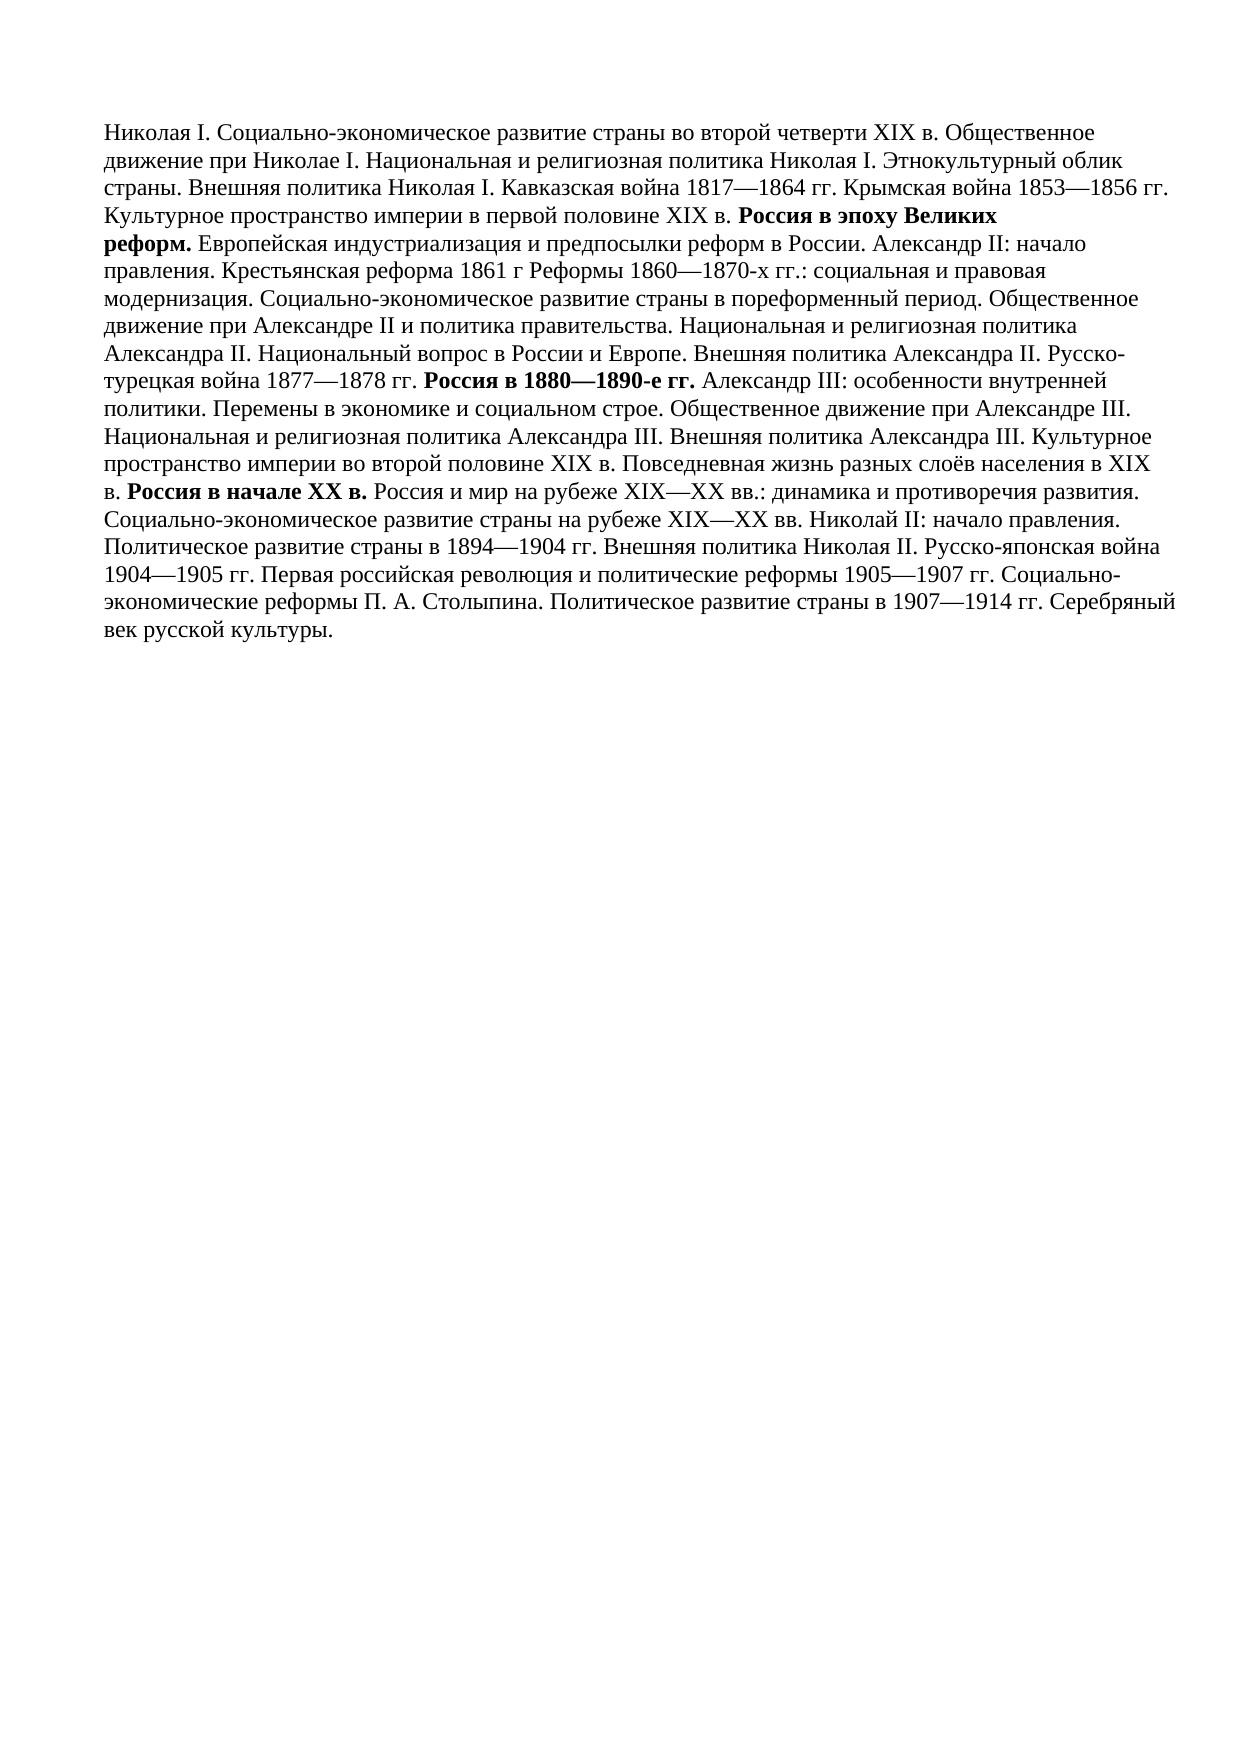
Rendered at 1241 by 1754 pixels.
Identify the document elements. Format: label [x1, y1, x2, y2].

text [103, 118, 1181, 643]
